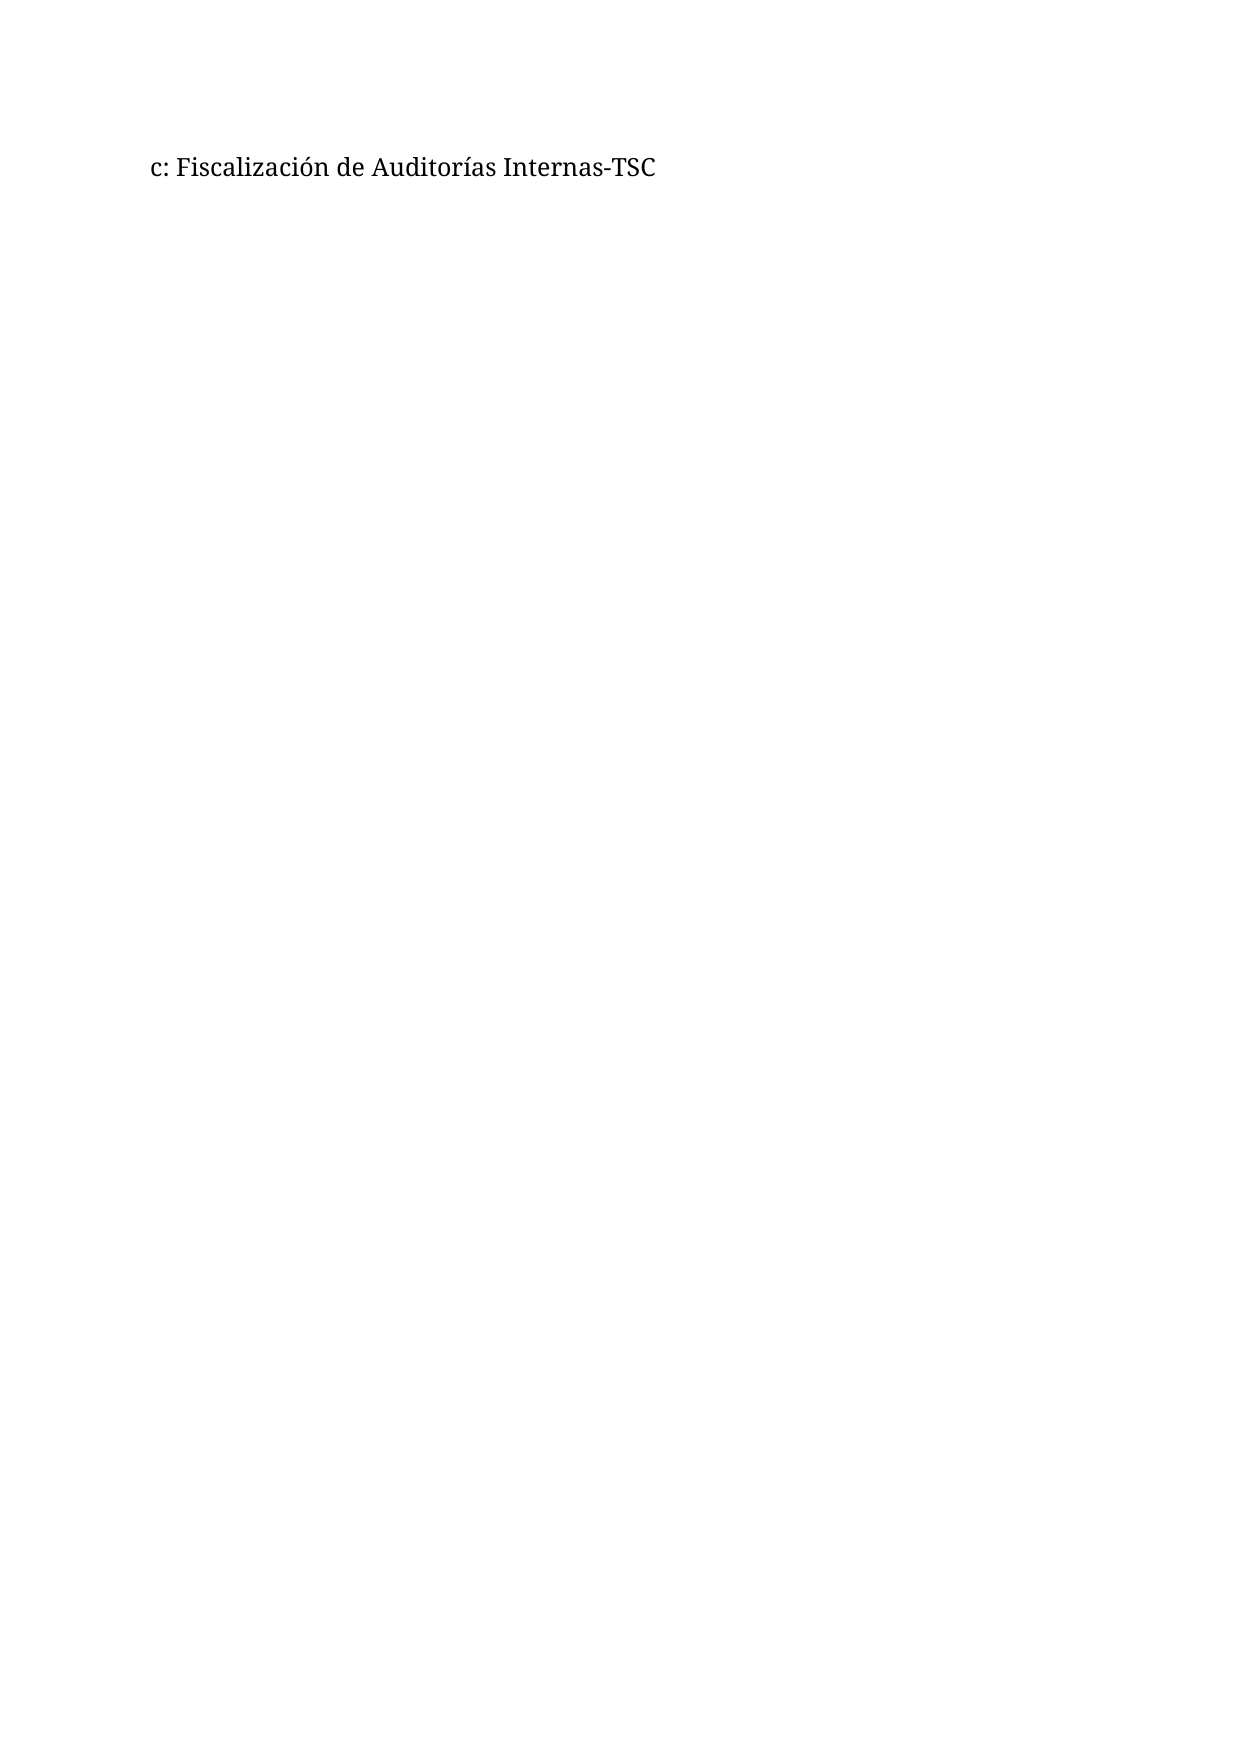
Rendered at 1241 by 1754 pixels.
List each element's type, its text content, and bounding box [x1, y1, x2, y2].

subtitle c: Fiscalización de Auditorías Internas-TSC [150, 150, 1090, 184]
